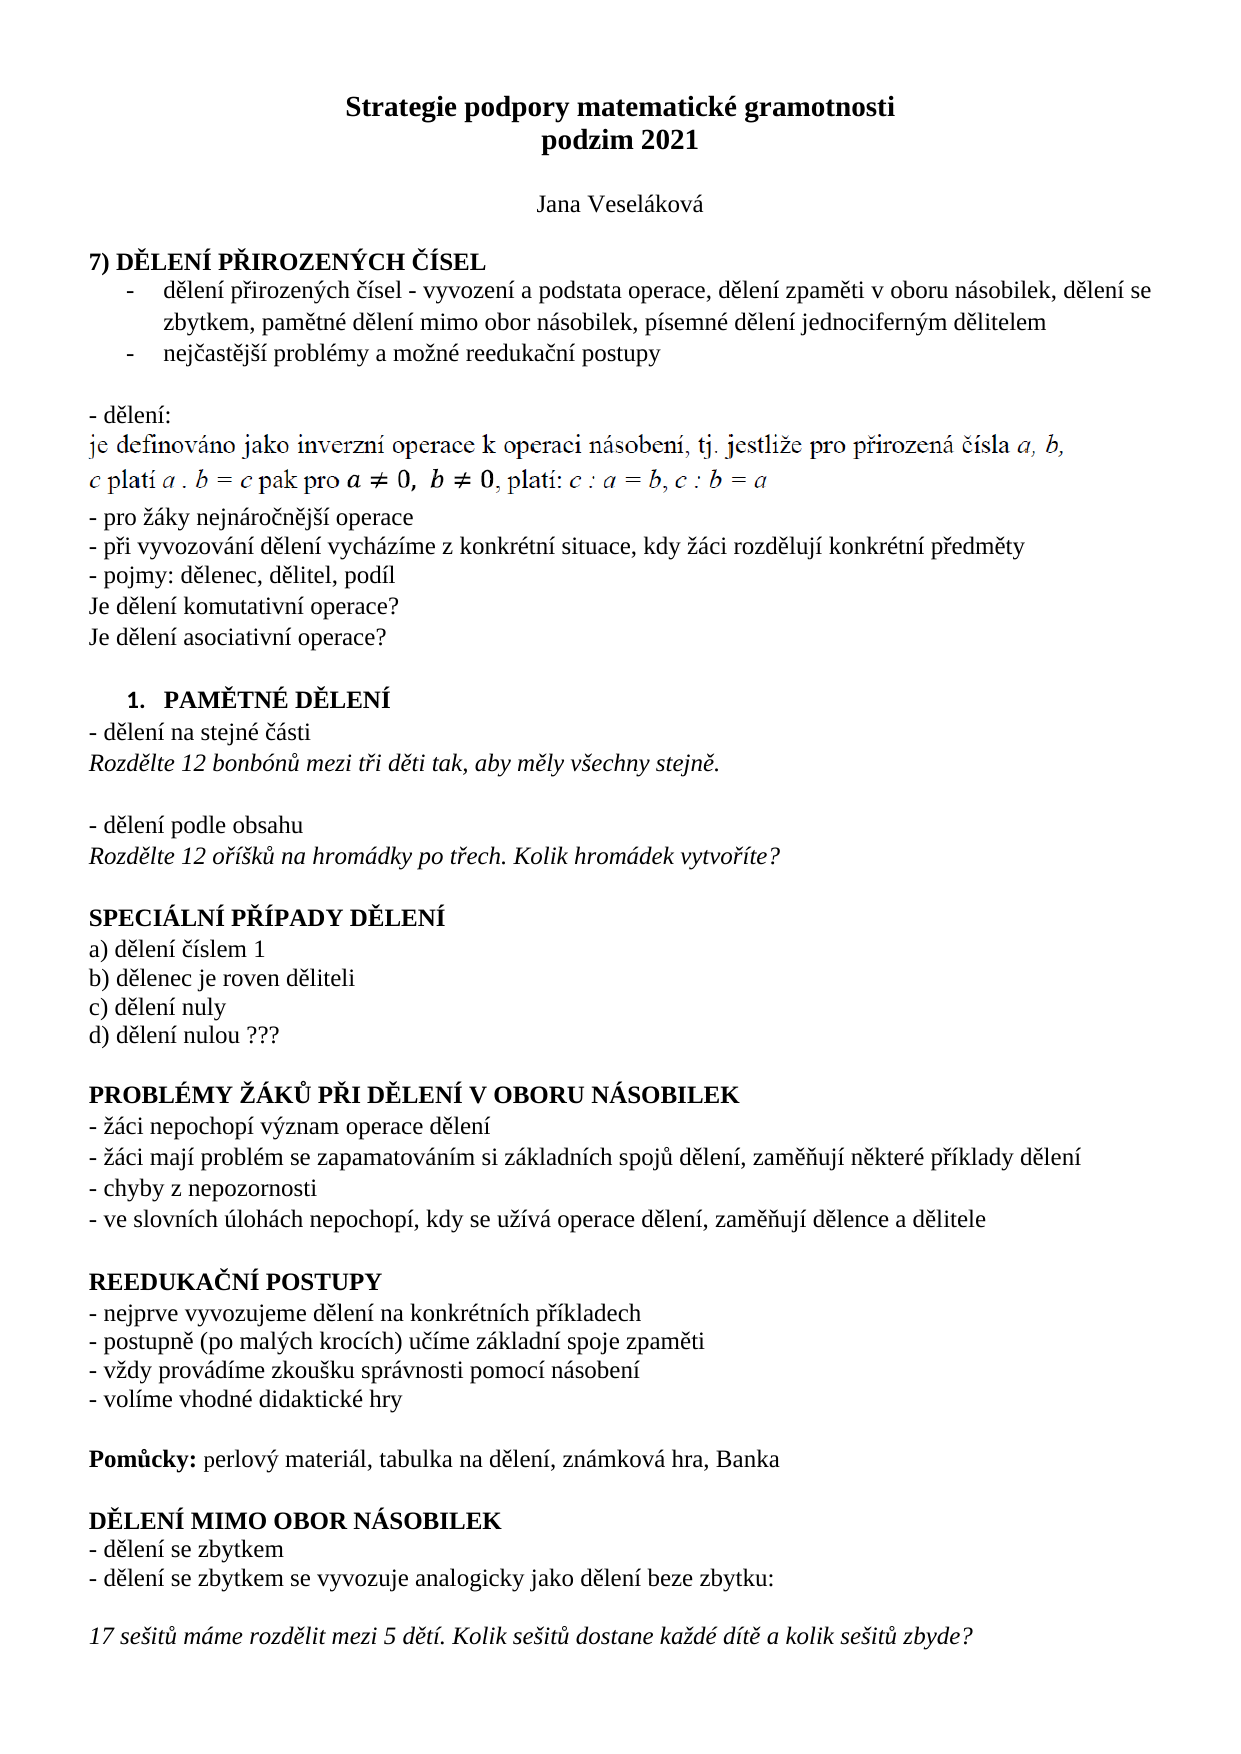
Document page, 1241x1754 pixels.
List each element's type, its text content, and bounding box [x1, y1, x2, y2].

text 7) DĚLENÍ PŘIROZENÝCH ČÍSEL [89, 247, 1152, 276]
text - dělení se zbytkem se vyvozuje analogicky jako dělení beze zbytku:​ [89, 1563, 1152, 1592]
text podzim 2021 [89, 122, 1152, 156]
text PROBLÉMY ŽÁKŮ PŘI DĚLENÍ V OBORU NÁSOBILEK [89, 1080, 1152, 1109]
text - dělení podle obsahu​ [89, 810, 1152, 839]
text Pomůcky: perlový materiál, tabulka na dělení, známková hra, Banka [89, 1444, 1152, 1472]
text - žáci mají problém se zapamatováním si základních spojů dělení, zaměňují některé příklady dělení​ [89, 1142, 1152, 1171]
text Je dělení komutativní operace?​ [89, 591, 1152, 620]
text - volíme vhodné didaktické hry [89, 1384, 1152, 1413]
text Jana Veseláková [89, 189, 1152, 218]
text - vždy provádíme zkoušku správnosti pomocí násobení​ [89, 1355, 1152, 1384]
picture [88, 430, 1075, 501]
text - nejprve vyvozujeme dělení na konkrétních příkladech​ [89, 1298, 1152, 1326]
text - pojmy: dělenec, dělitel, podíl [89, 560, 1152, 589]
text b) dělenec je roven děliteli​ [89, 963, 1152, 992]
list nejčastější problémy a možné reedukační postupy [126, 338, 1152, 366]
text c) dělení nuly​ [89, 992, 1152, 1021]
text - dělení: [89, 400, 1152, 428]
text - dělení se zbytkem​ [89, 1534, 1152, 1563]
text Rozdělte 12 bonbónů mezi tři děti tak, aby měly všechny stejně. [89, 748, 1152, 777]
text - postupně (po malých krocích) učíme základní spoje zpaměti​ [89, 1326, 1152, 1355]
text - dělení na stejné části​ [89, 717, 1152, 746]
list dělení přirozených čísel - vyvození a podstata operace, dělení zpaměti v oboru násobilek, dělení se zbytkem, pamětné dělení mimo obor násobilek, písemné dělení jednociferným dělitelem [126, 276, 1152, 335]
text DĚLENÍ MIMO OBOR NÁSOBILEK [89, 1506, 1152, 1534]
text - ve slovních úlohách nepochopí, kdy se užívá operace dělení​, zaměňují dělence a dělitele [89, 1204, 1152, 1233]
text REEDUKAČNÍ POSTUPY [89, 1267, 1152, 1295]
text Strategie podpory matematické gramotnosti [89, 89, 1152, 122]
text - žáci nepochopí význam operace dělení​ [89, 1111, 1152, 1140]
text Je dělení asociativní operace? [89, 622, 1152, 651]
text - chyby z nepozornosti​ [89, 1173, 1152, 1202]
text d) dělení nulou ??? [89, 1021, 1152, 1049]
text - pro žáky nejnáročnější operace [89, 502, 1152, 531]
text - při vyvozování dělení vycházíme z konkrétní situace, kdy žáci rozdělují konkrétní předměty [89, 531, 1152, 560]
list PAMĚTNÉ DĚLENÍ [126, 684, 1152, 714]
text Speciální případy dělení [89, 903, 1152, 932]
text 17 sešitů máme rozdělit mezi 5 dětí. Kolik sešitů dostane každé dítě a kolik sešitů zbyde?​ [89, 1621, 1152, 1650]
text Rozdělte 12 oříšků na hromádky po třech. Kolik hromádek vytvoříte? [89, 841, 1152, 870]
text a) dělení číslem 1​ [89, 934, 1152, 963]
